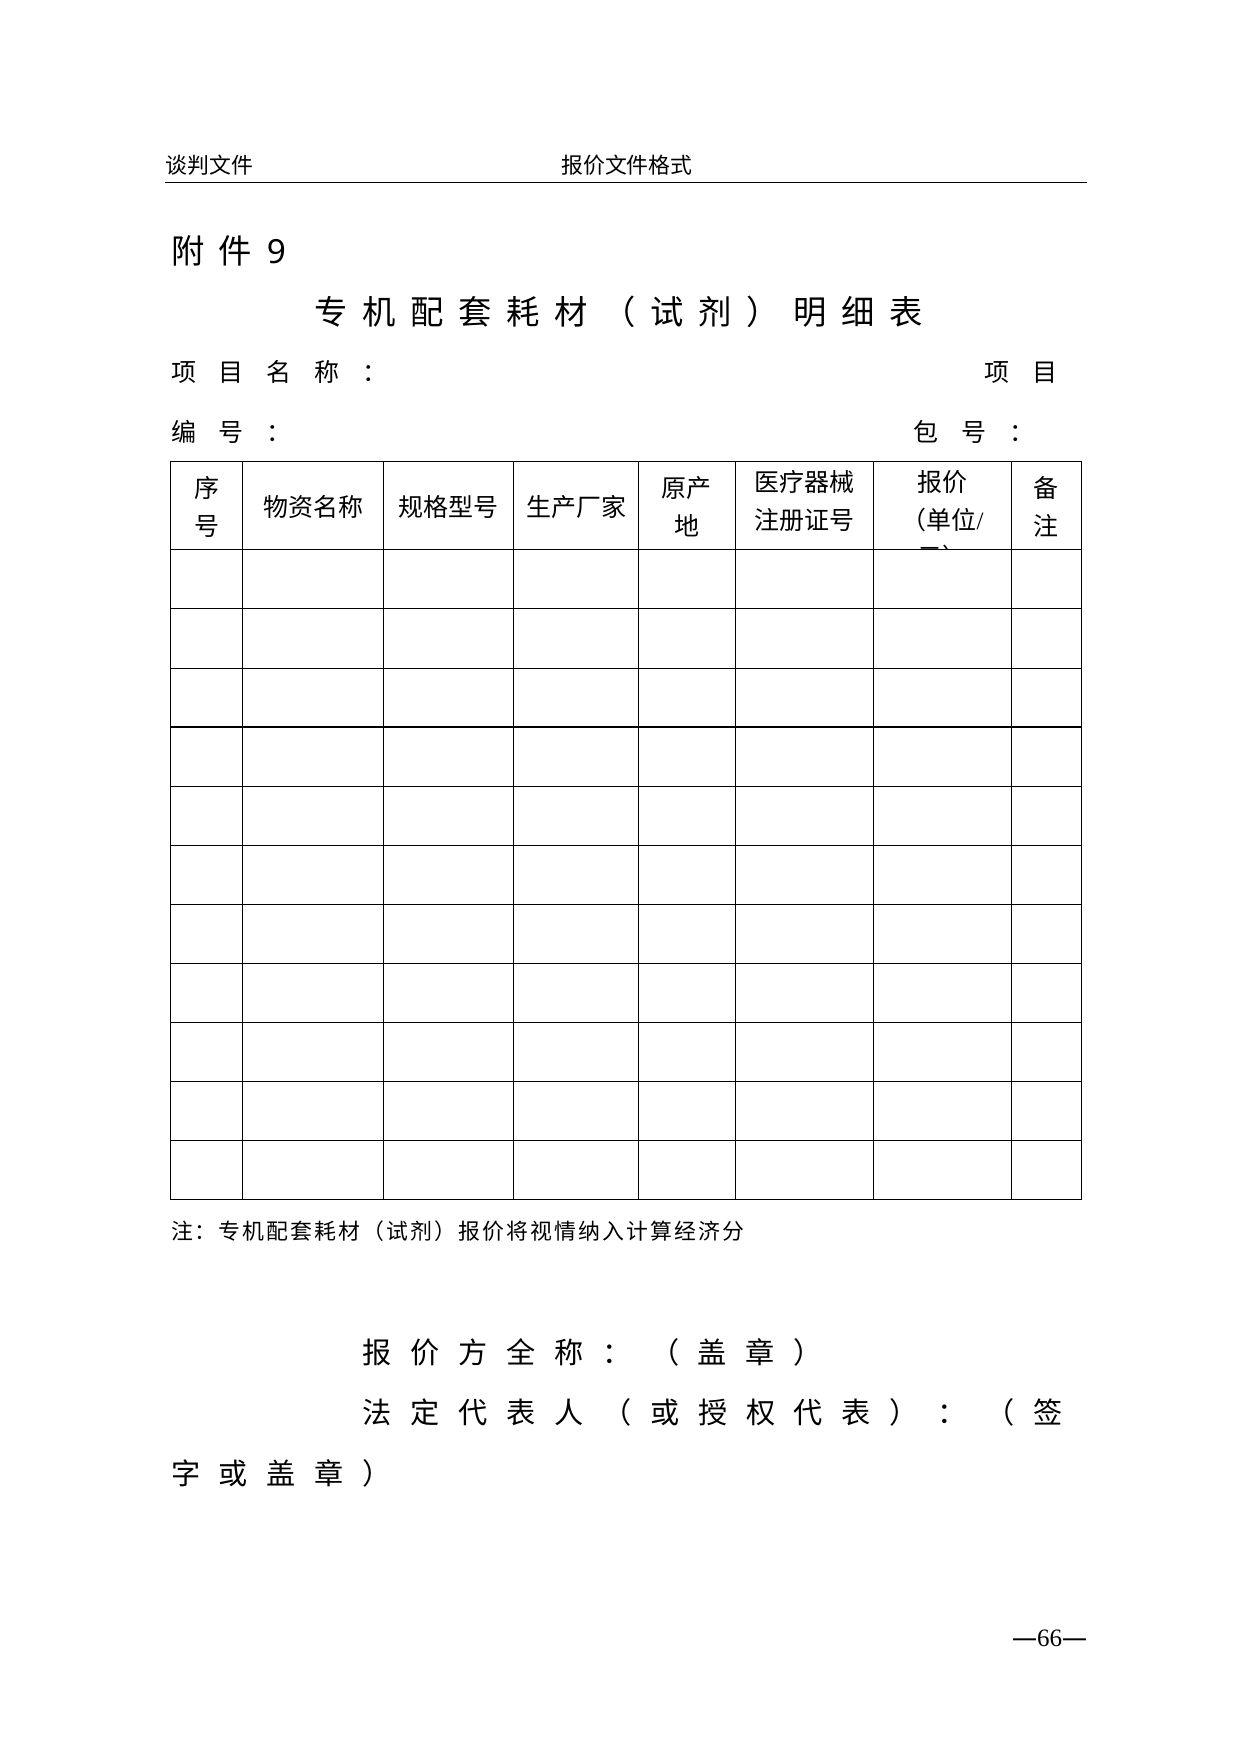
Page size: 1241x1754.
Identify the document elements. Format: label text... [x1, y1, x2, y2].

table_cell [243, 1141, 383, 1199]
table_cell [639, 1141, 735, 1199]
table_cell [243, 846, 383, 904]
table_cell [736, 1141, 873, 1199]
table_cell [639, 550, 735, 608]
table_cell [874, 1023, 1011, 1081]
table_cell [243, 669, 383, 726]
table_cell [384, 609, 513, 667]
table_header 报价 （单位/元） [874, 462, 1011, 549]
table_cell [736, 905, 873, 963]
table_cell [171, 669, 242, 726]
table_cell [384, 1023, 513, 1081]
table_cell [874, 550, 1011, 608]
table_cell [384, 669, 513, 726]
table_cell [171, 905, 242, 963]
table_cell [384, 1082, 513, 1140]
table_cell [384, 550, 513, 608]
table_cell [1012, 846, 1081, 904]
table_cell [243, 964, 383, 1022]
text 报价方全称：（盖章） [171, 1321, 1081, 1381]
table_cell [514, 550, 638, 608]
table_cell [384, 964, 513, 1022]
table_cell [171, 1082, 242, 1140]
table_cell [171, 787, 242, 844]
table_header 物资名称 [243, 462, 383, 549]
table_cell [874, 669, 1011, 726]
table_cell [639, 728, 735, 786]
table_cell [171, 1141, 242, 1199]
table_cell [736, 669, 873, 726]
table_cell [514, 728, 638, 786]
table_cell [243, 728, 383, 786]
table_cell [171, 609, 242, 667]
table_header 序号 [171, 462, 242, 549]
table_cell [736, 609, 873, 667]
table_cell [639, 846, 735, 904]
table_cell [514, 964, 638, 1022]
table_cell [1012, 669, 1081, 726]
table_cell [514, 609, 638, 667]
table_cell [243, 905, 383, 963]
table_cell [874, 964, 1011, 1022]
table_cell [874, 846, 1011, 904]
table_cell [1012, 1082, 1081, 1140]
table_cell [736, 964, 873, 1022]
table_cell [514, 1082, 638, 1140]
table_cell [514, 1023, 638, 1081]
table_cell [639, 1023, 735, 1081]
table_cell [1012, 787, 1081, 844]
table_cell [639, 609, 735, 667]
table_cell [874, 1082, 1011, 1140]
table_cell [384, 787, 513, 844]
table_header 生产厂家 [514, 462, 638, 549]
table_cell [639, 964, 735, 1022]
text 法定代表人（或授权代表）：（签字或盖章） [171, 1381, 1081, 1502]
table_cell [243, 550, 383, 608]
text 专机配套耗材（试剂）明细表 [171, 280, 1081, 340]
table_header 规格型号 [384, 462, 513, 549]
table_cell [639, 905, 735, 963]
table_cell [171, 846, 242, 904]
table_cell [736, 1023, 873, 1081]
text 注：专机配套耗材（试剂）报价将视情纳入计算经济分 [171, 1200, 1081, 1260]
table_cell [243, 1023, 383, 1081]
table_cell [171, 550, 242, 608]
table_cell [874, 905, 1011, 963]
table_cell [514, 1141, 638, 1199]
table_cell [1012, 905, 1081, 963]
table_cell [384, 1141, 513, 1199]
table_cell [243, 609, 383, 667]
table_cell [639, 1082, 735, 1140]
table_cell [736, 787, 873, 844]
table_cell [736, 550, 873, 608]
table_cell [1012, 1023, 1081, 1081]
table_cell [171, 1023, 242, 1081]
table_cell [736, 728, 873, 786]
table_header 原产地 [639, 462, 735, 549]
table_cell [1012, 728, 1081, 786]
table_header 医疗器械注册证号 [736, 462, 873, 549]
text 附件9 [171, 219, 1081, 280]
table_cell [874, 1141, 1011, 1199]
table_cell [874, 787, 1011, 844]
table_cell [1012, 550, 1081, 608]
table_cell [1012, 609, 1081, 667]
table_cell [171, 728, 242, 786]
table_cell [243, 1082, 383, 1140]
table_cell [874, 609, 1011, 667]
table_header 备注 [1012, 462, 1081, 549]
table_cell [514, 669, 638, 726]
table_cell [384, 846, 513, 904]
table_cell [514, 905, 638, 963]
table_cell [384, 728, 513, 786]
table_cell [1012, 964, 1081, 1022]
table_cell [514, 787, 638, 844]
table_cell [736, 846, 873, 904]
table_cell [639, 669, 735, 726]
table_cell [171, 964, 242, 1022]
table_cell [874, 728, 1011, 786]
table_cell [384, 905, 513, 963]
table_cell [243, 787, 383, 844]
table_cell [1012, 1141, 1081, 1199]
table_cell [514, 846, 638, 904]
text 项目名称： 项目编号： 包号： [171, 340, 1081, 461]
table_cell [736, 1082, 873, 1140]
table_cell [639, 787, 735, 844]
